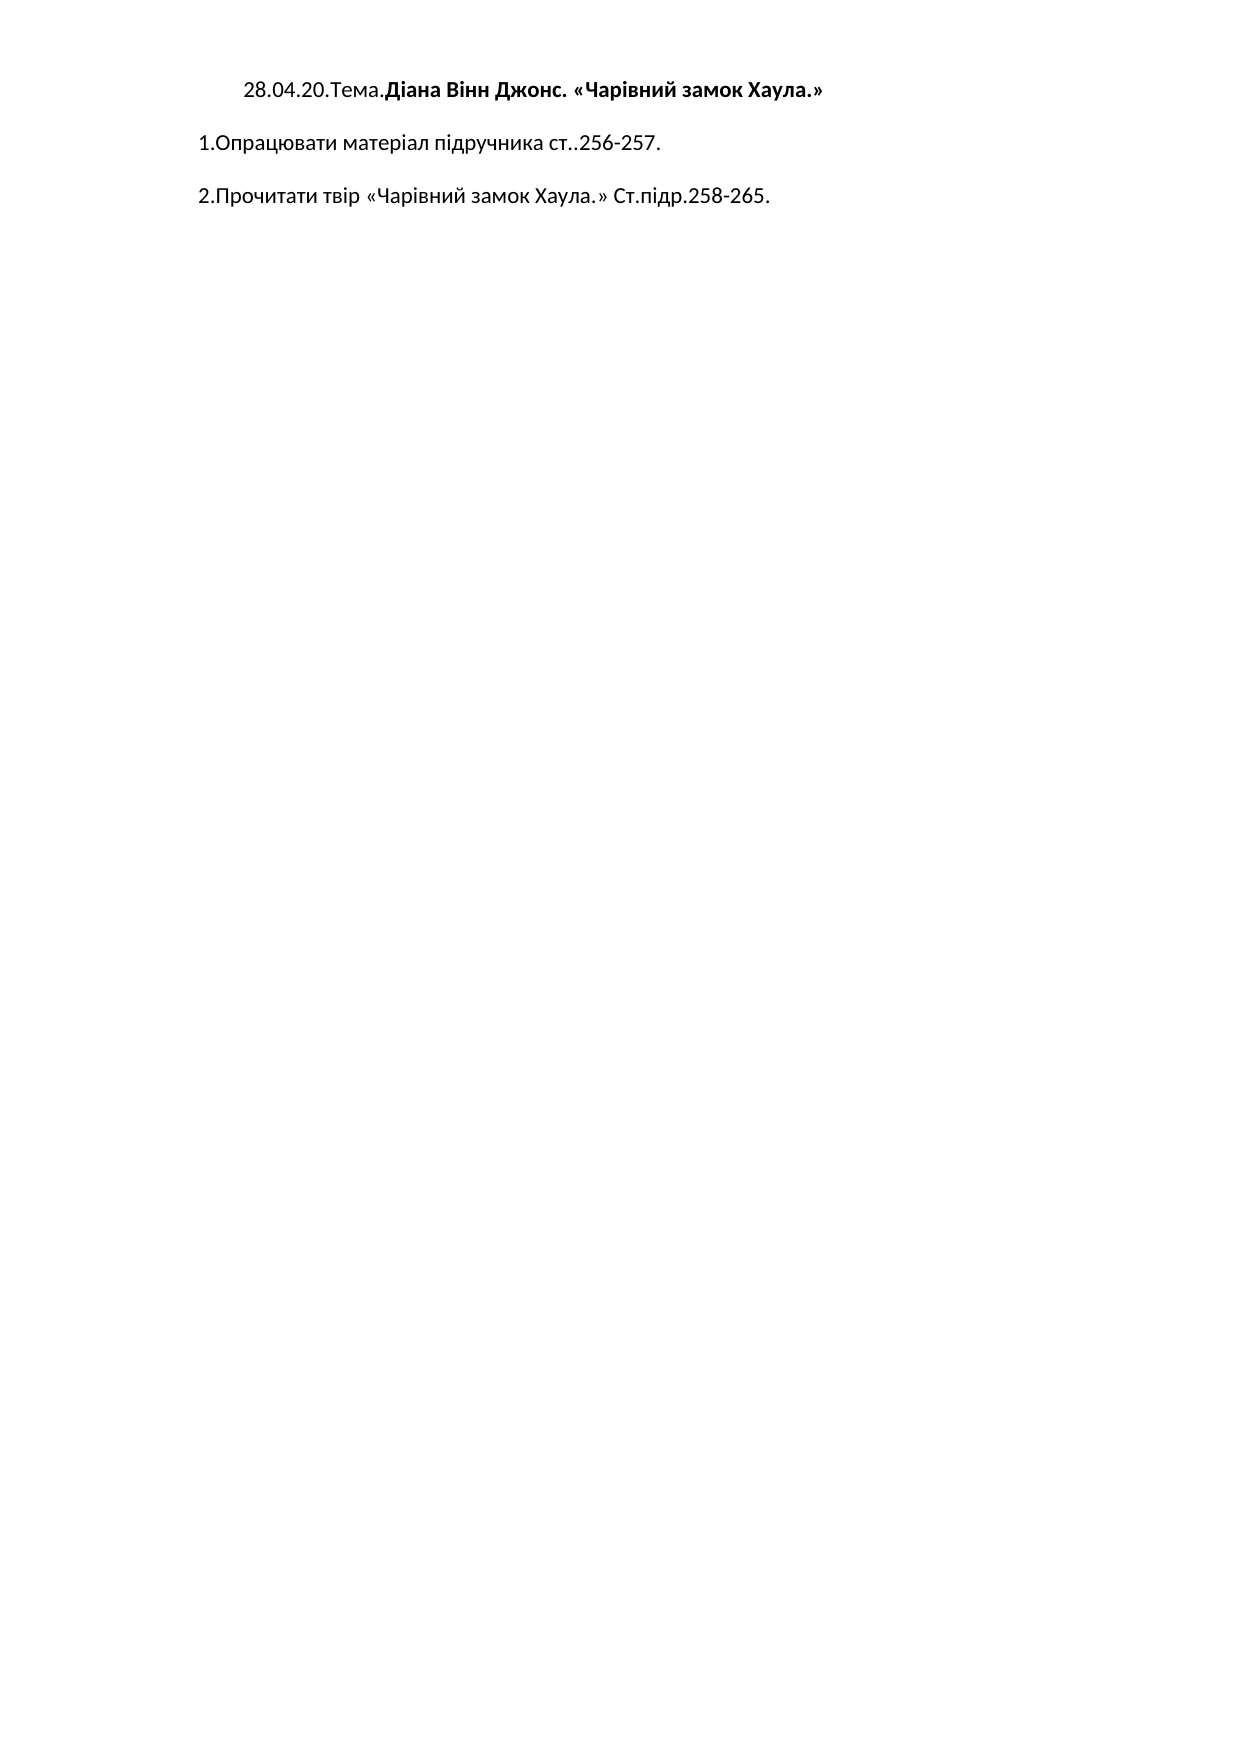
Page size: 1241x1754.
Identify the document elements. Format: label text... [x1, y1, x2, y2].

text 28.04.20.Тема.Діана Вінн Джонс. «Чарівний замок Хаула.» [6, 75, 1234, 103]
text 2.Прочитати твір «Чарівний замок Хаула.» Ст.підр.258-265. [6, 181, 1234, 209]
text 1.Опрацювати матеріал підручника ст..256-257. [6, 128, 1234, 156]
